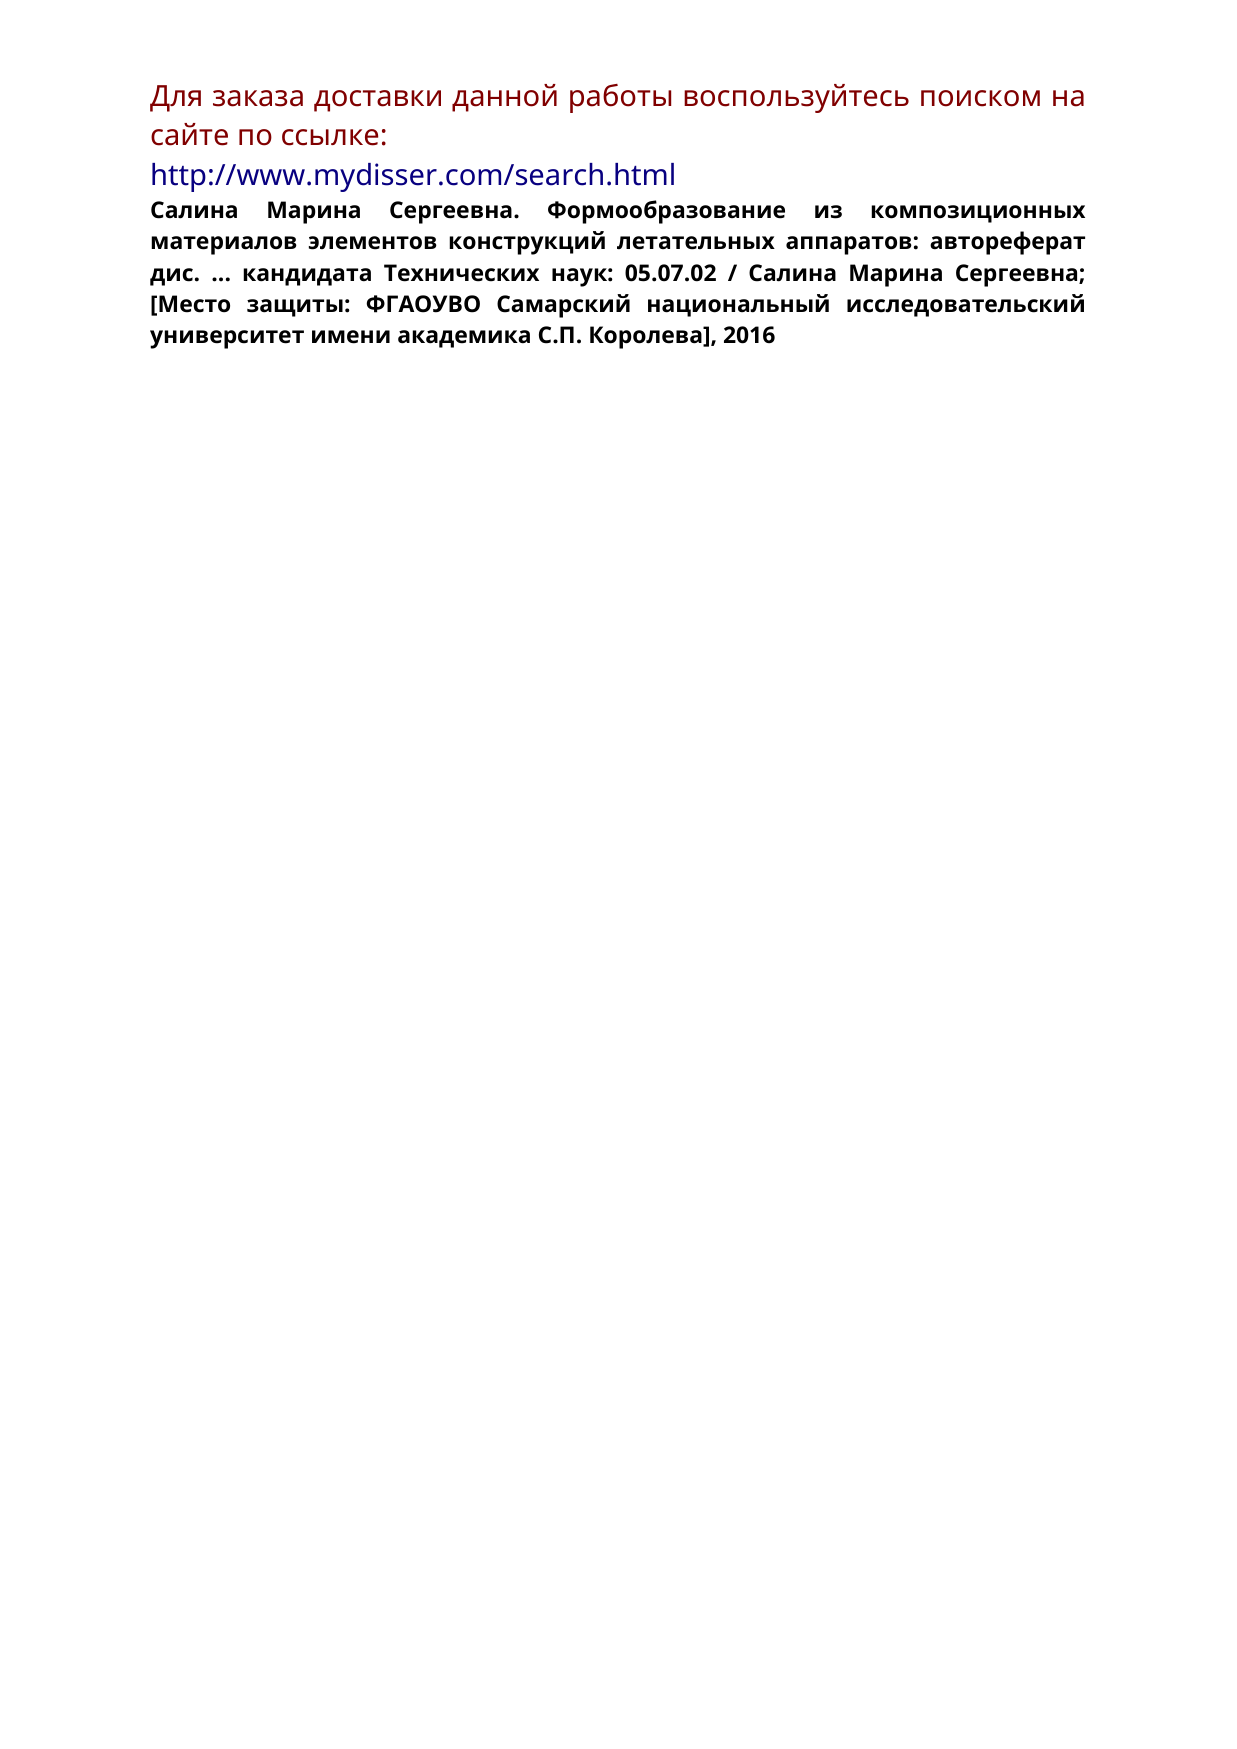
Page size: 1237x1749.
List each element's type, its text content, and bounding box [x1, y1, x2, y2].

text Салина Марина Сергеевна. Формообразование из композиционных материалов элементов конструкций летательных аппаратов: автореферат дис. ... кандидата Технических наук: 05.07.02 / Салина Марина Сергеевна;[Место защиты: ФГАОУВО Самарский национальный исследовательский университет имени академика С.П. Королева], 2016 [150, 194, 1086, 350]
